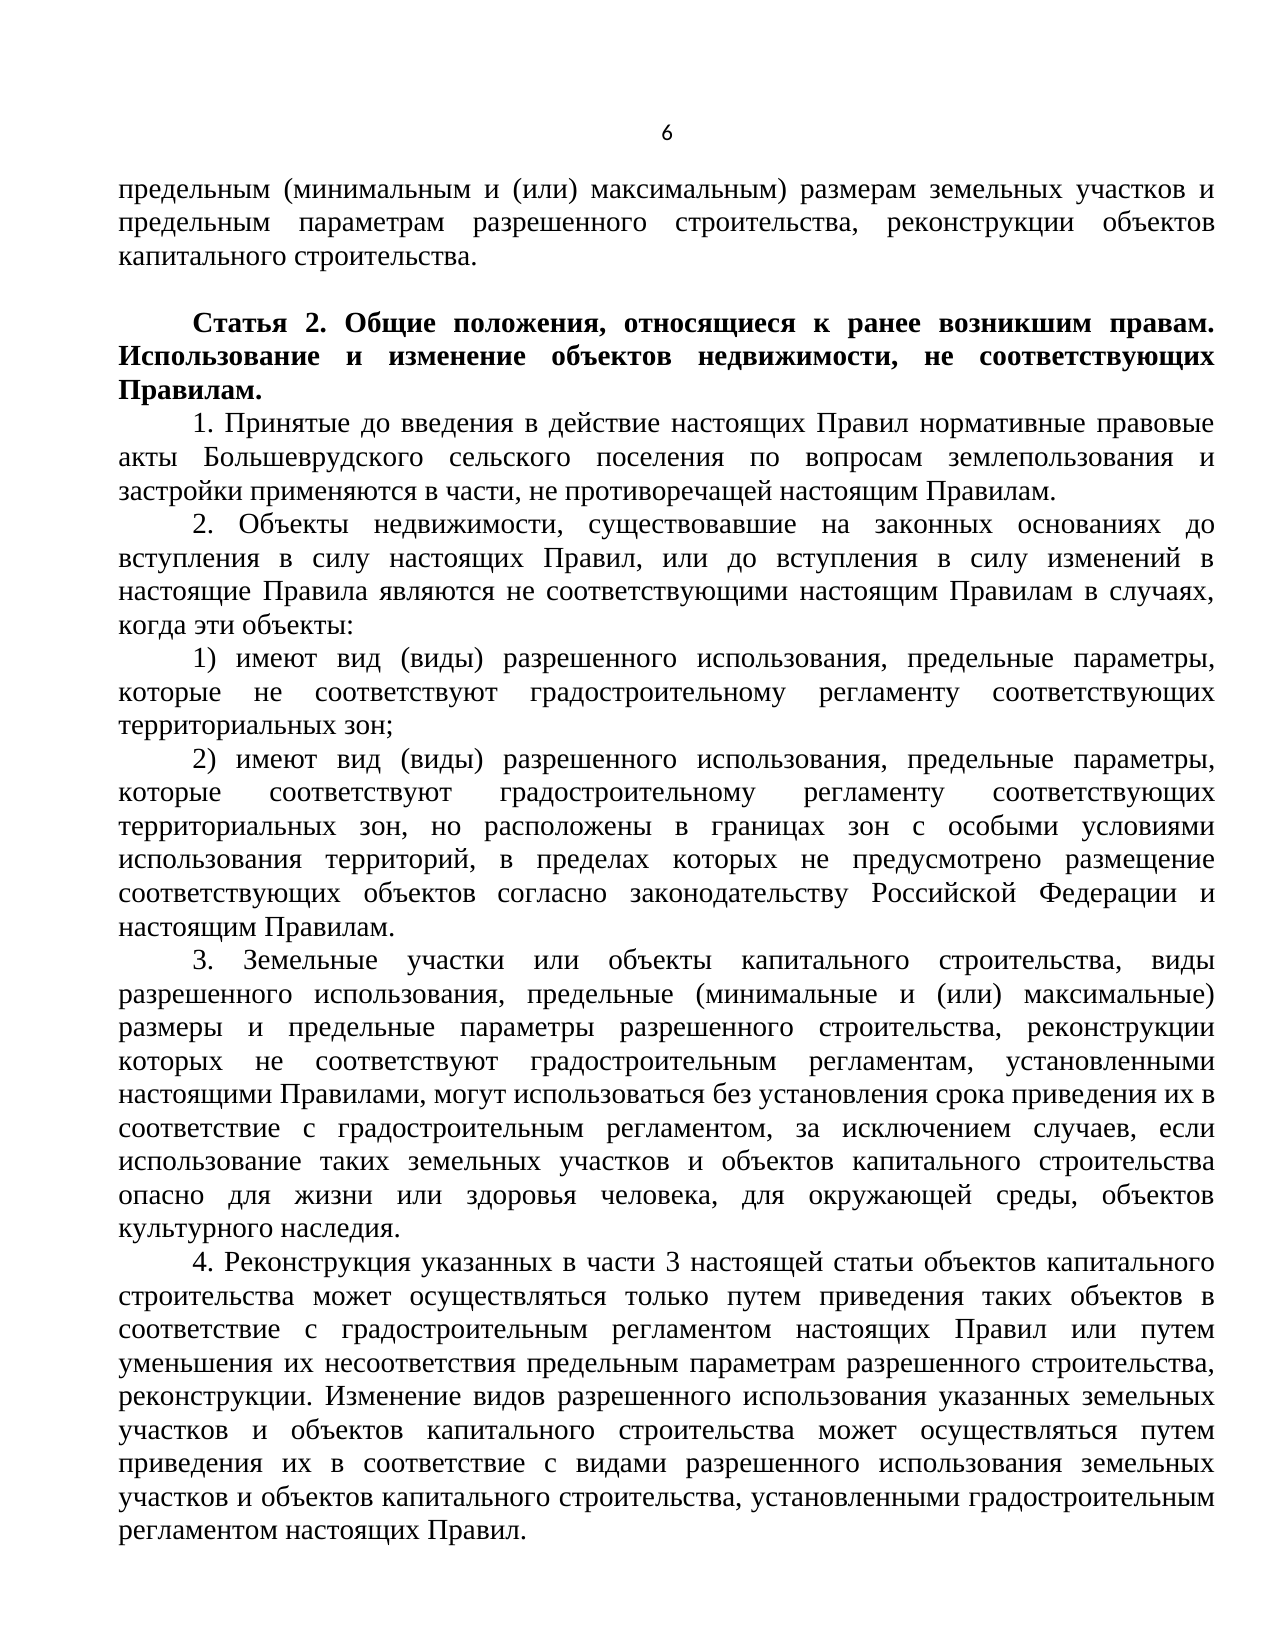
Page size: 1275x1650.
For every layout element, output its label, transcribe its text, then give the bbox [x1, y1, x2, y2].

text 4. Реконструкция указанных в части 3 настоящей статьи объектов капитального строительства может осуществляться только путем приведения таких объектов в соответствие с градостроительным регламентом настоящих Правил или путем уменьшения их несоответствия предельным параметрам разрешенного строительства, реконструкции. Изменение видов разрешенного использования указанных земельных участков и объектов капитального строительства может осуществляться путем приведения их в соответствие с видами разрешенного использования земельных участков и объектов капитального строительства, установленными градостроительным регламентом настоящих Правил. [118, 1244, 1216, 1546]
text 1. Принятые до введения в действие настоящих Правил нормативные правовые акты Большеврудского сельского поселения по вопросам землепользования и застройки применяются в части, не противоречащей настоящим Правилам. [118, 406, 1216, 506]
text 2) имеют вид (виды) разрешенного использования, предельные параметры, которые соответствуют градостроительному регламенту соответствующих территориальных зон, но расположены в границах зон с особыми условиями использования территорий, в пределах которых не предусмотрено размещение соответствующих объектов согласно законодательству Российской Федерации и настоящим Правилам. [118, 741, 1216, 942]
text 2. Объекты недвижимости, существовавшие на законных основаниях до вступления в силу настоящих Правил, или до вступления в силу изменений в настоящие Правила являются не соответствующими настоящим Правилам в случаях, когда эти объекты: [118, 506, 1216, 640]
text 3. Земельные участки или объекты капитального строительства, виды разрешенного использования, предельные (минимальные и (или) максимальные) размеры и предельные параметры разрешенного строительства, реконструкции которых не соответствуют градостроительным регламентам, установленными настоящими Правилами, могут использоваться без установления срока приведения их в соответствие с градостроительным регламентом, за исключением случаев, если использование таких земельных участков и объектов капитального строительства опасно для жизни или здоровья человека, для окружающей среды, объектов культурного наследия. [118, 942, 1216, 1244]
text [118, 171, 1216, 271]
text 1) имеют вид (виды) разрешенного использования, предельные параметры, которые не соответствуют градостроительному регламенту соответствующих территориальных зон; [118, 640, 1216, 741]
subtitle Статья 2. Общие положения, относящиеся к ранее возникшим правам. Использование и изменение объектов недвижимости, не соответствующих Правилам. [118, 305, 1216, 406]
